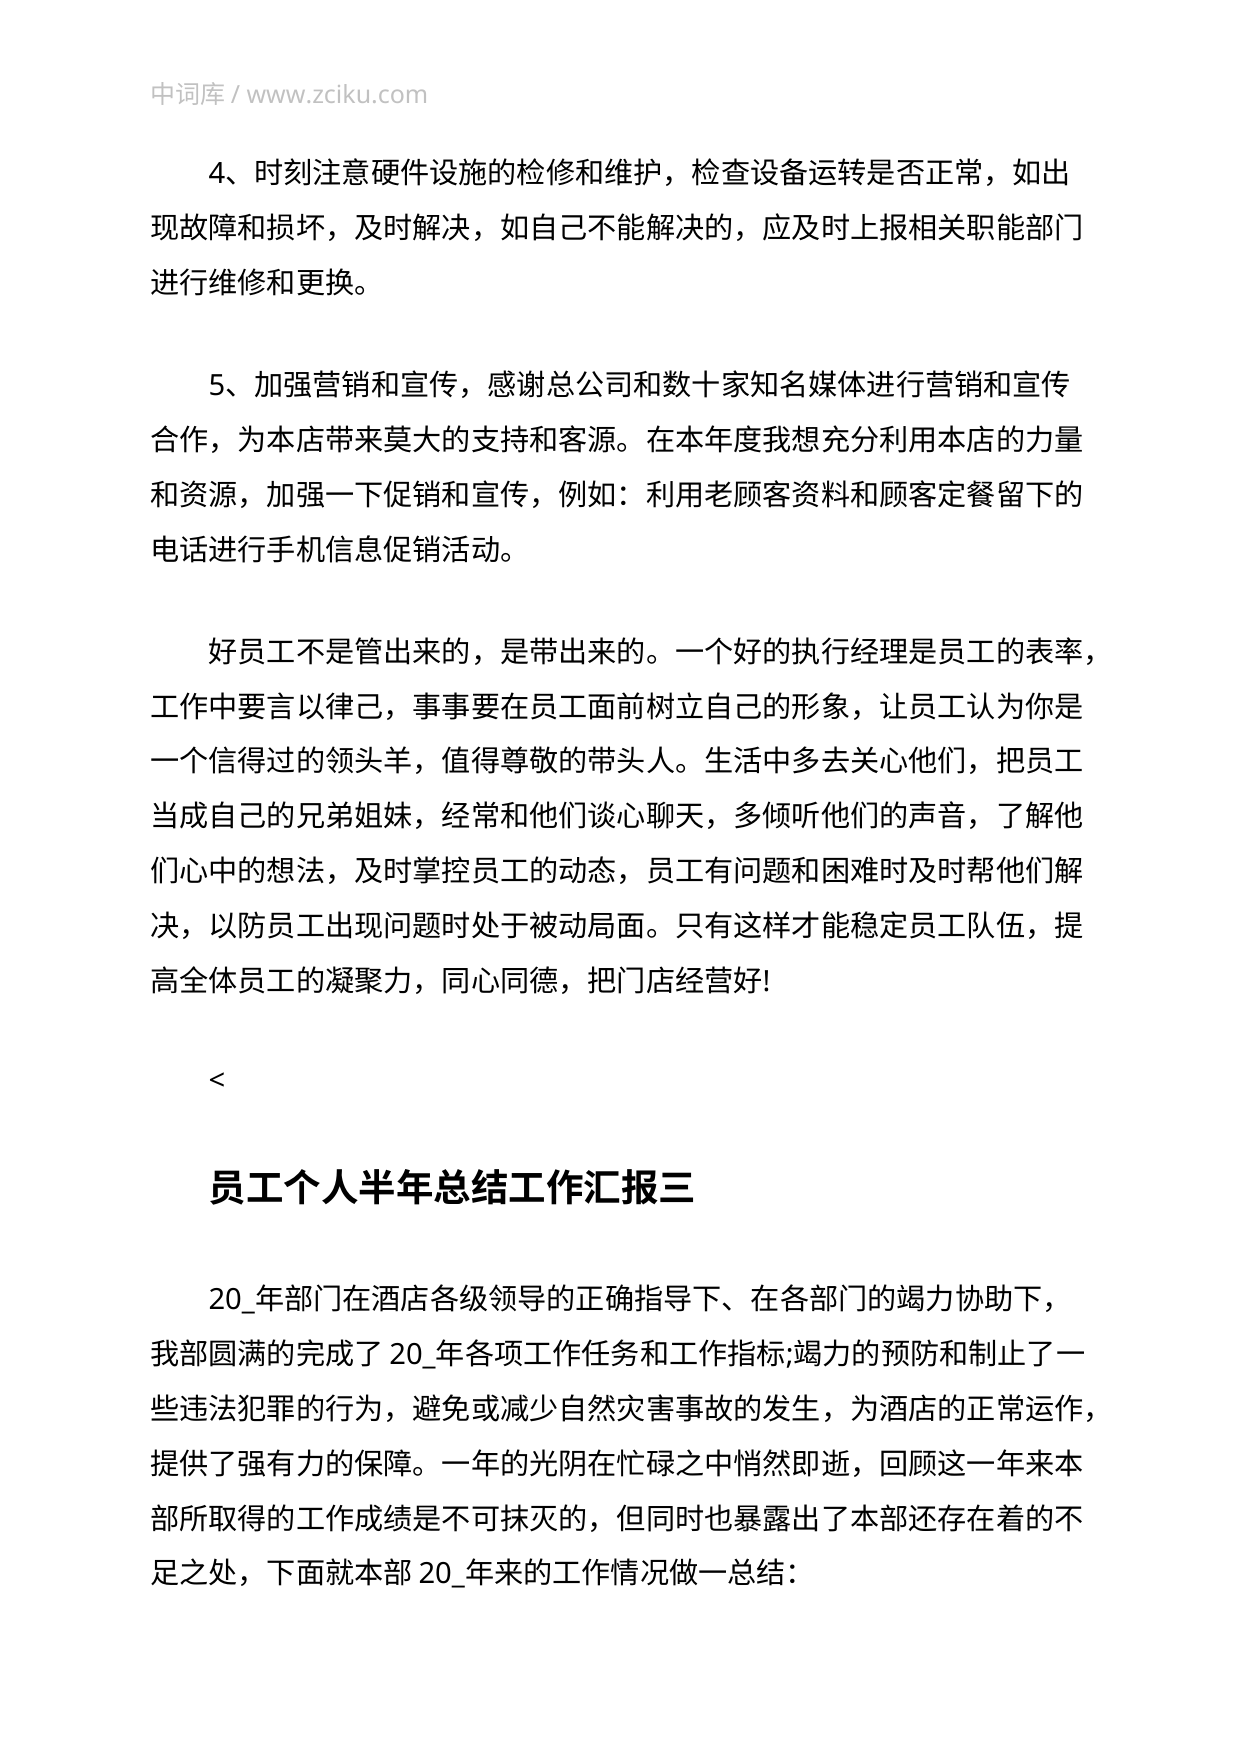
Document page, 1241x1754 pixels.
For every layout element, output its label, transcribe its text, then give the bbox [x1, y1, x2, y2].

text 好员工不是管出来的，是带出来的。一个好的执行经理是员工的表率，工作中要言以律己，事事要在员工面前树立自己的形象，让员工认为你是一个信得过的领头羊，值得尊敬的带头人。生活中多去关心他们，把员工当成自己的兄弟姐妹，经常和他们谈心聊天，多倾听他们的声音，了解他们心中的想法，及时掌控员工的动态，员工有问题和困难时及时帮他们解决，以防员工出现问题时处于被动局面。只有这样才能稳定员工队伍，提高全体员工的凝聚力，同心同德，把门店经营好! [150, 628, 1090, 1000]
text < [150, 1059, 1090, 1099]
text 5、加强营销和宣传，感谢总公司和数十家知名媒体进行营销和宣传合作，为本店带来莫大的支持和客源。在本年度我想充分利用本店的力量和资源，加强一下促销和宣传，例如：利用老顾客资料和顾客定餐留下的电话进行手机信息促销活动。 [150, 362, 1090, 569]
text 4、时刻注意硬件设施的检修和维护，检查设备运转是否正常，如出现故障和损坏，及时解决，如自己不能解决的，应及时上报相关职能部门进行维修和更换。 [150, 150, 1090, 302]
text 员工个人半年总结工作汇报三 [150, 1158, 1090, 1212]
text 20_年部门在酒店各级领导的正确指导下、在各部门的竭力协助下，我部圆满的完成了20_年各项工作任务和工作指标;竭力的预防和制止了一些违法犯罪的行为，避免或减少自然灾害事故的发生，为酒店的正常运作，提供了强有力的保障。一年的光阴在忙碌之中悄然即逝，回顾这一年来本部所取得的工作成绩是不可抹灭的，但同时也暴露出了本部还存在着的不足之处，下面就本部20_年来的工作情况做一总结： [150, 1275, 1090, 1592]
